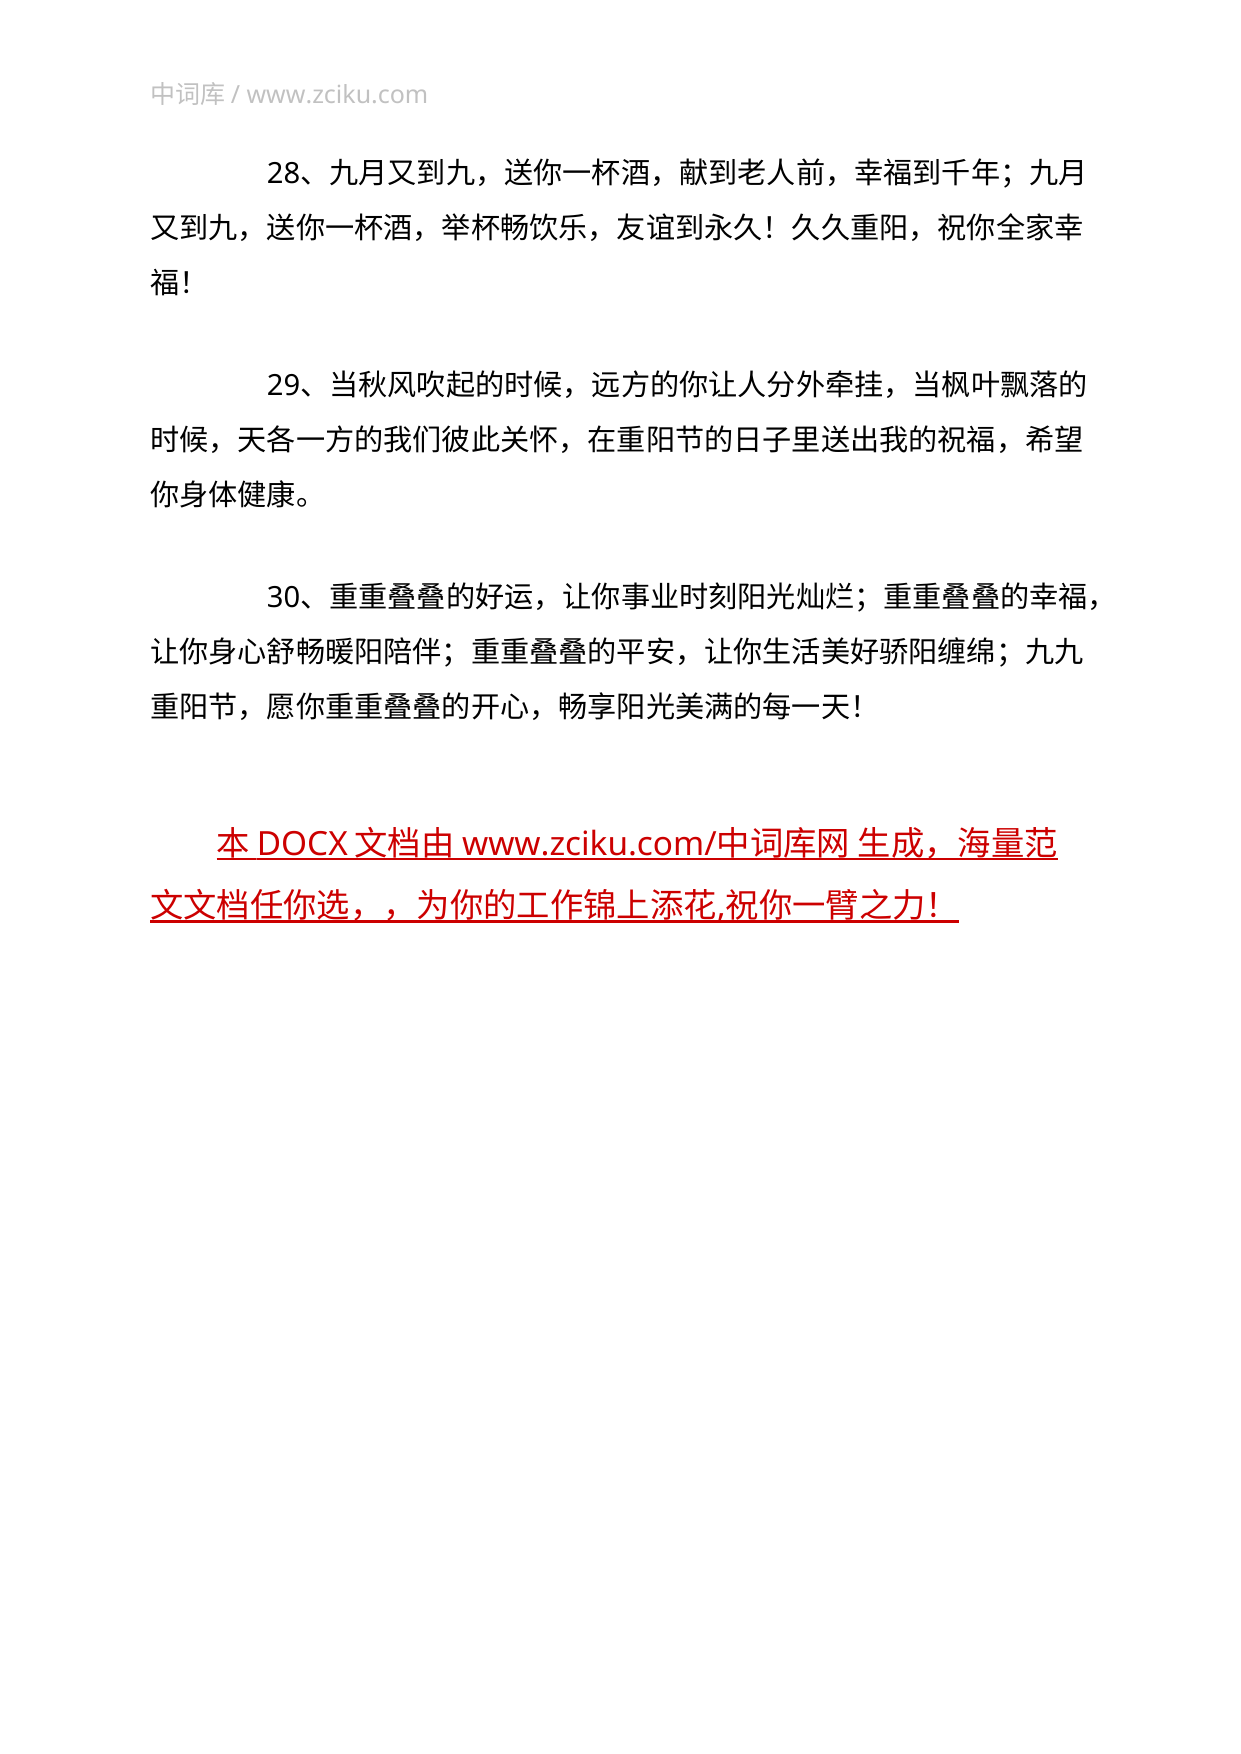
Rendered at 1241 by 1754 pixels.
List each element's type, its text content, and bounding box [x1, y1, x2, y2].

text 本DOCX文档由 www.zciku.com/中词库网 生成，海量范文文档任你选，，为你的工作锦上添花,祝你一臂之力！ [150, 816, 1090, 927]
text 30、重重叠叠的好运，让你事业时刻阳光灿烂；重重叠叠的幸福，让你身心舒畅暖阳陪伴；重重叠叠的平安，让你生活美好骄阳缠绵；九九重阳节，愿你重重叠叠的开心，畅享阳光美满的每一天！ [150, 573, 1090, 726]
text 29、当秋风吹起的时候，远方的你让人分外牵挂，当枫叶飘落的时候，天各一方的我们彼此关怀，在重阳节的日子里送出我的祝福，希望你身体健康。 [150, 362, 1090, 514]
text 28、九月又到九，送你一杯酒，献到老人前，幸福到千年；九月又到九，送你一杯酒，举杯畅饮乐，友谊到永久！久久重阳，祝你全家幸福！ [150, 150, 1090, 302]
